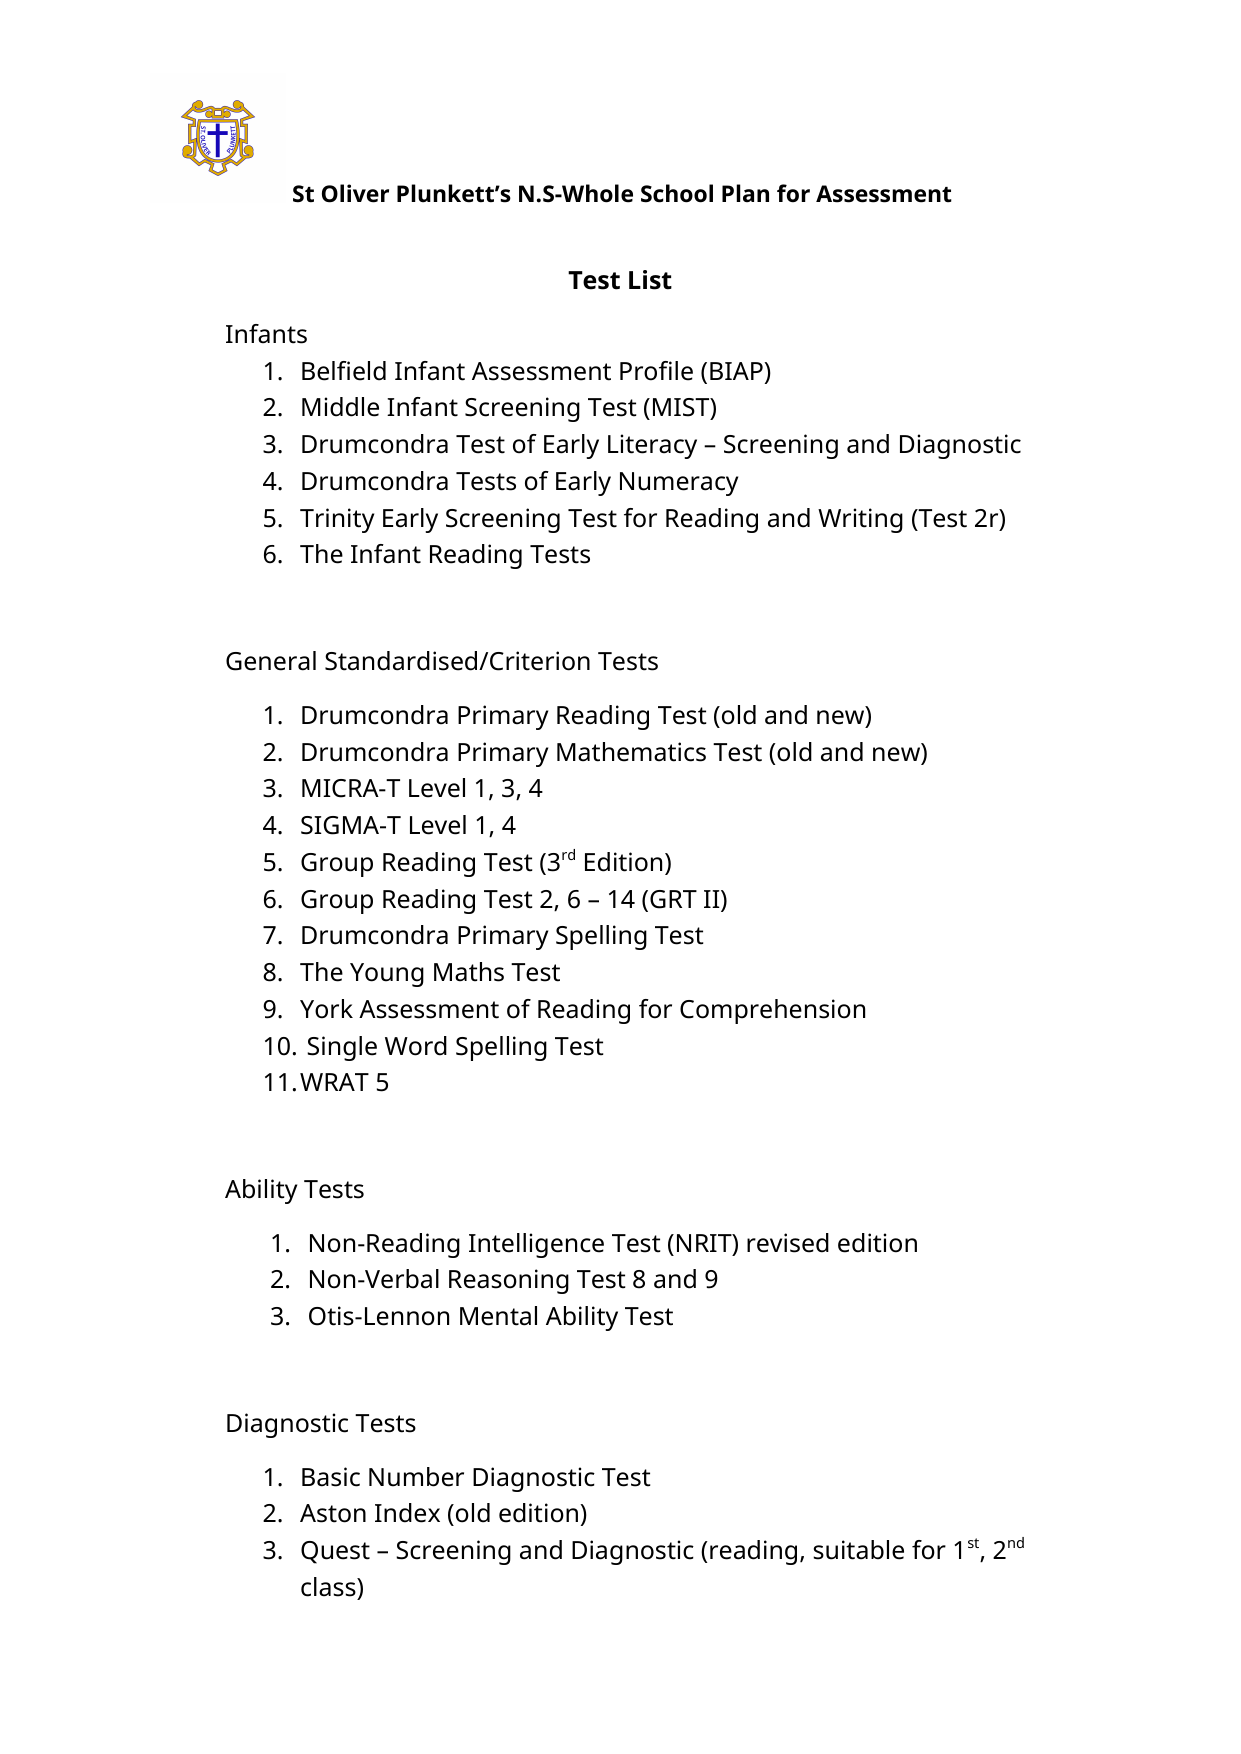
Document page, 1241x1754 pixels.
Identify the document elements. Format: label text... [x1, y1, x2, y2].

list Quest – Screening and Diagnostic (reading, suitable for 1st, 2nd class) [262, 1533, 1090, 1604]
list The Young Maths Test [262, 955, 1090, 989]
list Middle Infant Screening Test (MIST) [262, 390, 1090, 424]
list Single Word Spelling Test [262, 1028, 1090, 1062]
list The Infant Reading Tests [262, 537, 1090, 571]
list Basic Number Diagnostic Test [262, 1459, 1090, 1493]
list Non-Verbal Reasoning Test 8 and 9 [270, 1262, 1090, 1296]
list Otis-Lennon Mental Ability Test [270, 1299, 1090, 1333]
text General Standardised/Criterion Tests [225, 644, 1090, 678]
list SIGMA-T Level 1, 4 [262, 808, 1090, 842]
list York Assessment of Reading for Comprehension [262, 992, 1090, 1026]
text Ability Tests [225, 1172, 1090, 1206]
list WRAT 5 [262, 1065, 1090, 1099]
list Drumcondra Tests of Early Numeracy [262, 463, 1090, 498]
list Aston Index (old edition) [262, 1496, 1090, 1530]
text Diagnostic Tests [225, 1406, 1090, 1440]
list Drumcondra Primary Mathematics Test (old and new) [262, 734, 1090, 768]
picture [150, 73, 286, 203]
list MICRA-T Level 1, 3, 4 [262, 771, 1090, 805]
text Test List [150, 263, 1090, 297]
list Group Reading Test 2, 6 – 14 (GRT II) [262, 881, 1090, 915]
list Belfield Infant Assessment Profile (BIAP) [262, 353, 1090, 387]
list Trinity Early Screening Test for Reading and Writing (Test 2r) [262, 500, 1090, 534]
list Group Reading Test (3rd Edition) [262, 844, 1090, 878]
list Drumcondra Primary Reading Test (old and new) [262, 697, 1090, 731]
list Drumcondra Primary Spelling Test [262, 918, 1090, 952]
list Drumcondra Test of Early Literacy – Screening and Diagnostic [262, 427, 1090, 461]
list Infants [225, 316, 1090, 351]
list Non-Reading Intelligence Test (NRIT) revised edition [270, 1225, 1090, 1259]
